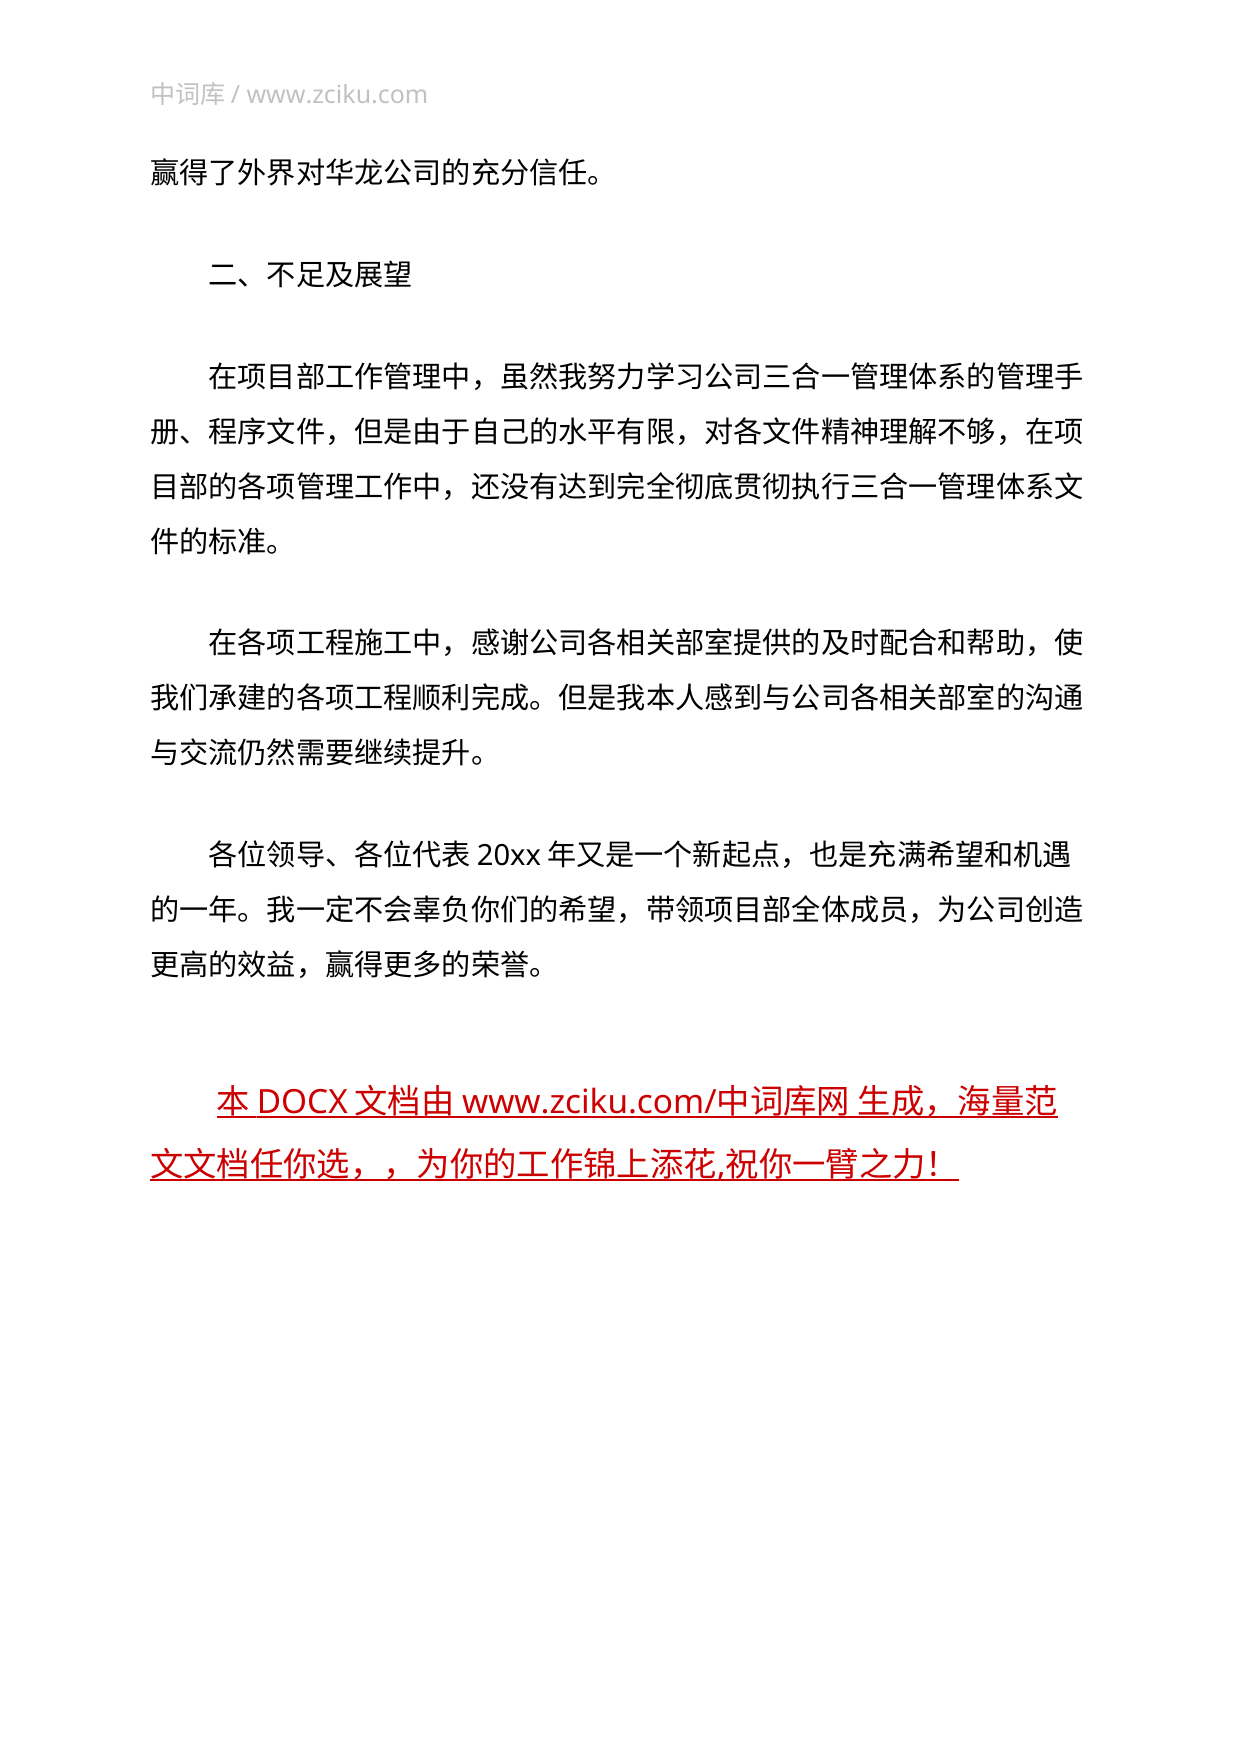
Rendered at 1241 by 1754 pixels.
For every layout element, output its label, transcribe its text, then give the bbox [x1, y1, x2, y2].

text 各位领导、各位代表20xx年又是一个新起点，也是充满希望和机遇的一年。我一定不会辜负你们的希望，带领项目部全体成员，为公司创造更高的效益，赢得更多的荣誉。 [150, 832, 1090, 984]
text 二、不足及展望 [150, 252, 1090, 294]
text 在各项工程施工中，感谢公司各相关部室提供的及时配合和帮助，使我们承建的各项工程顺利完成。但是我本人感到与公司各相关部室的沟通与交流仍然需要继续提升。 [150, 620, 1090, 772]
text 在项目部工作管理中，虽然我努力学习公司三合一管理体系的管理手册、程序文件，但是由于自己的水平有限，对各文件精神理解不够，在项目部的各项管理工作中，还没有达到完全彻底贯彻执行三合一管理体系文件的标准。 [150, 353, 1090, 561]
text 本DOCX文档由 www.zciku.com/中词库网 生成，海量范文文档任你选，，为你的工作锦上添花,祝你一臂之力！ [150, 1074, 1090, 1186]
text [150, 150, 1090, 192]
